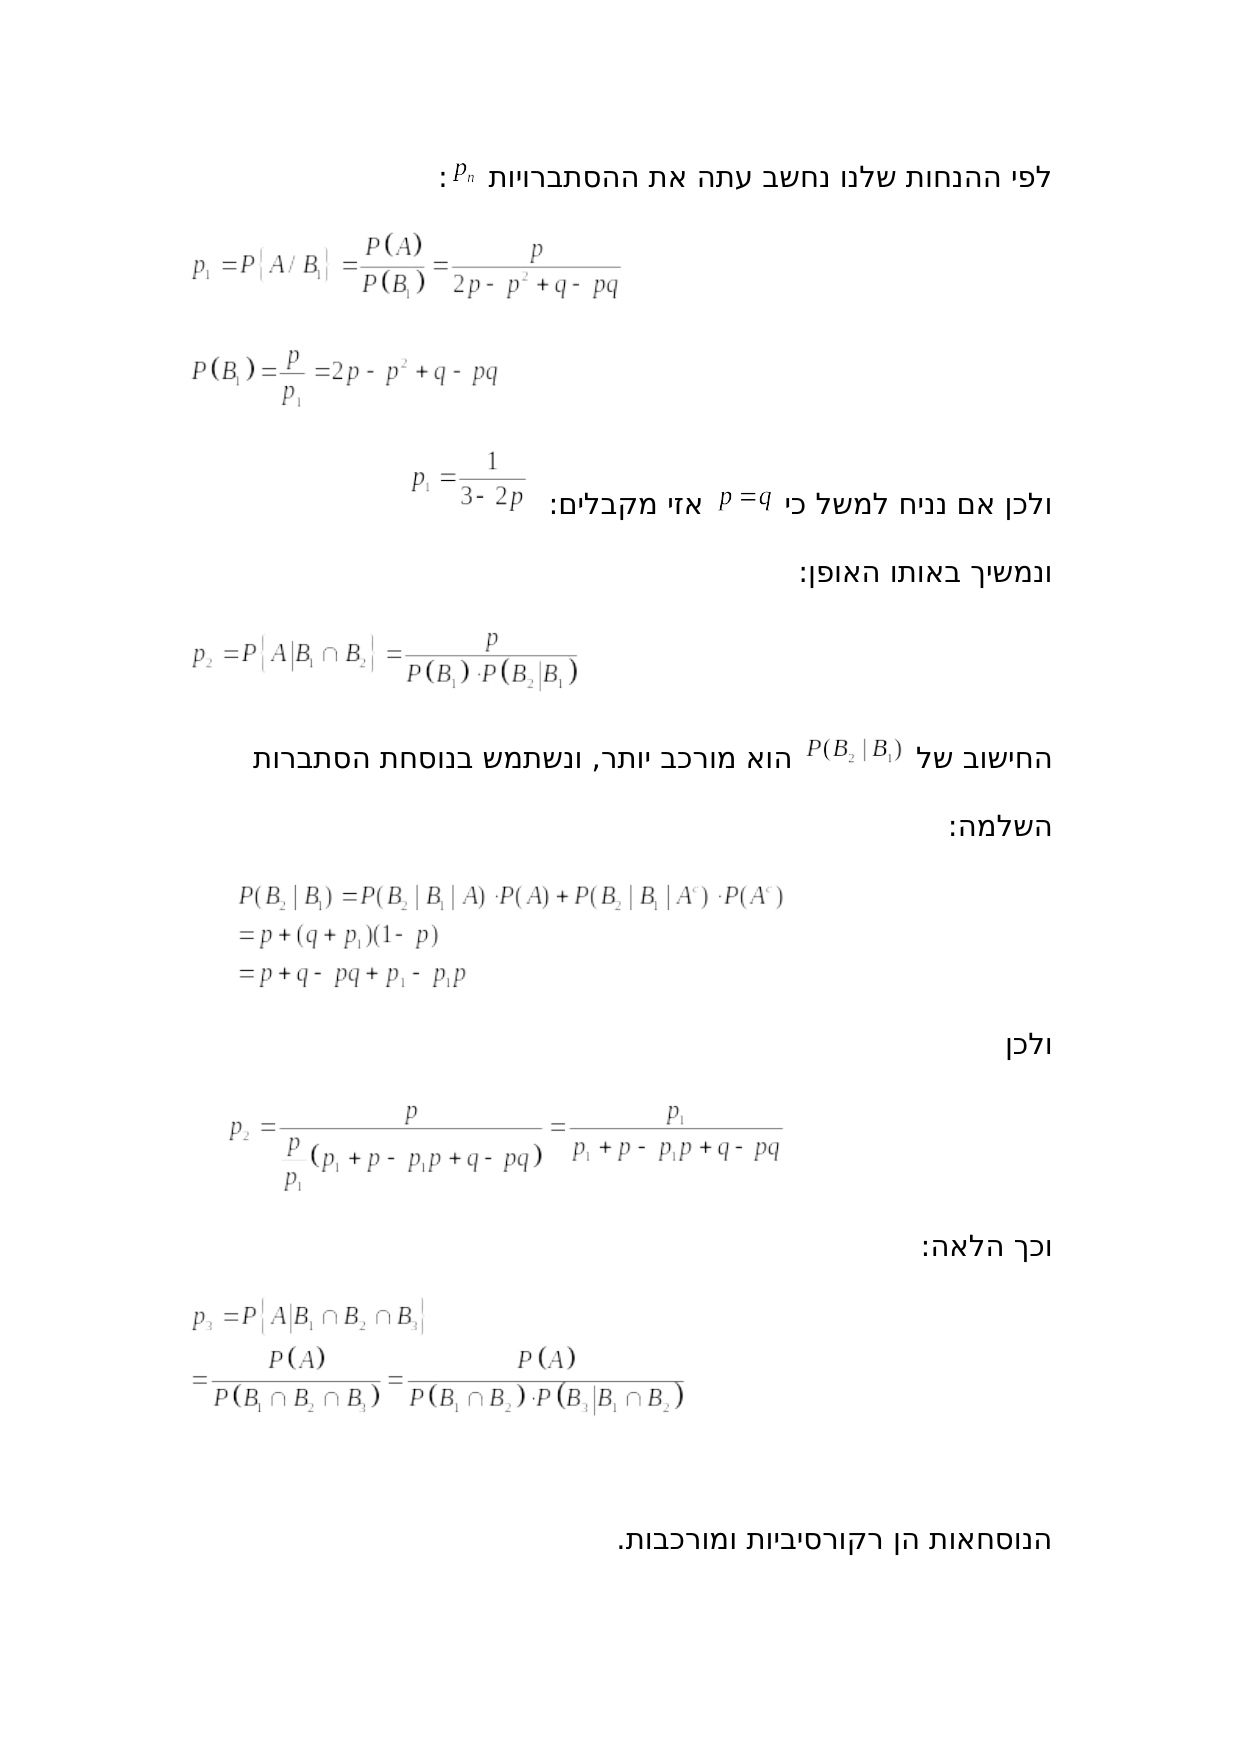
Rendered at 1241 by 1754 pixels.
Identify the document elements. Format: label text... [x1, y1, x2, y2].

text וכך הלאה: [187, 1229, 1053, 1263]
text ונמשיך באותו האופן: [187, 555, 1053, 589]
text הנוסחאות הן רקורסיביות ומורכבות. [187, 1523, 1053, 1557]
text לפי ההנחות שלנו נחשב עתה את ההסתברויות : [187, 150, 1053, 194]
text ולכן [187, 1027, 1053, 1061]
text ולכן אם נניח למשל כי אזי מקבלים: [187, 445, 1053, 521]
text החישוב של הוא מורכב יותר, ונשתמש בנוסחת הסתברות השלמה: [187, 731, 1053, 844]
